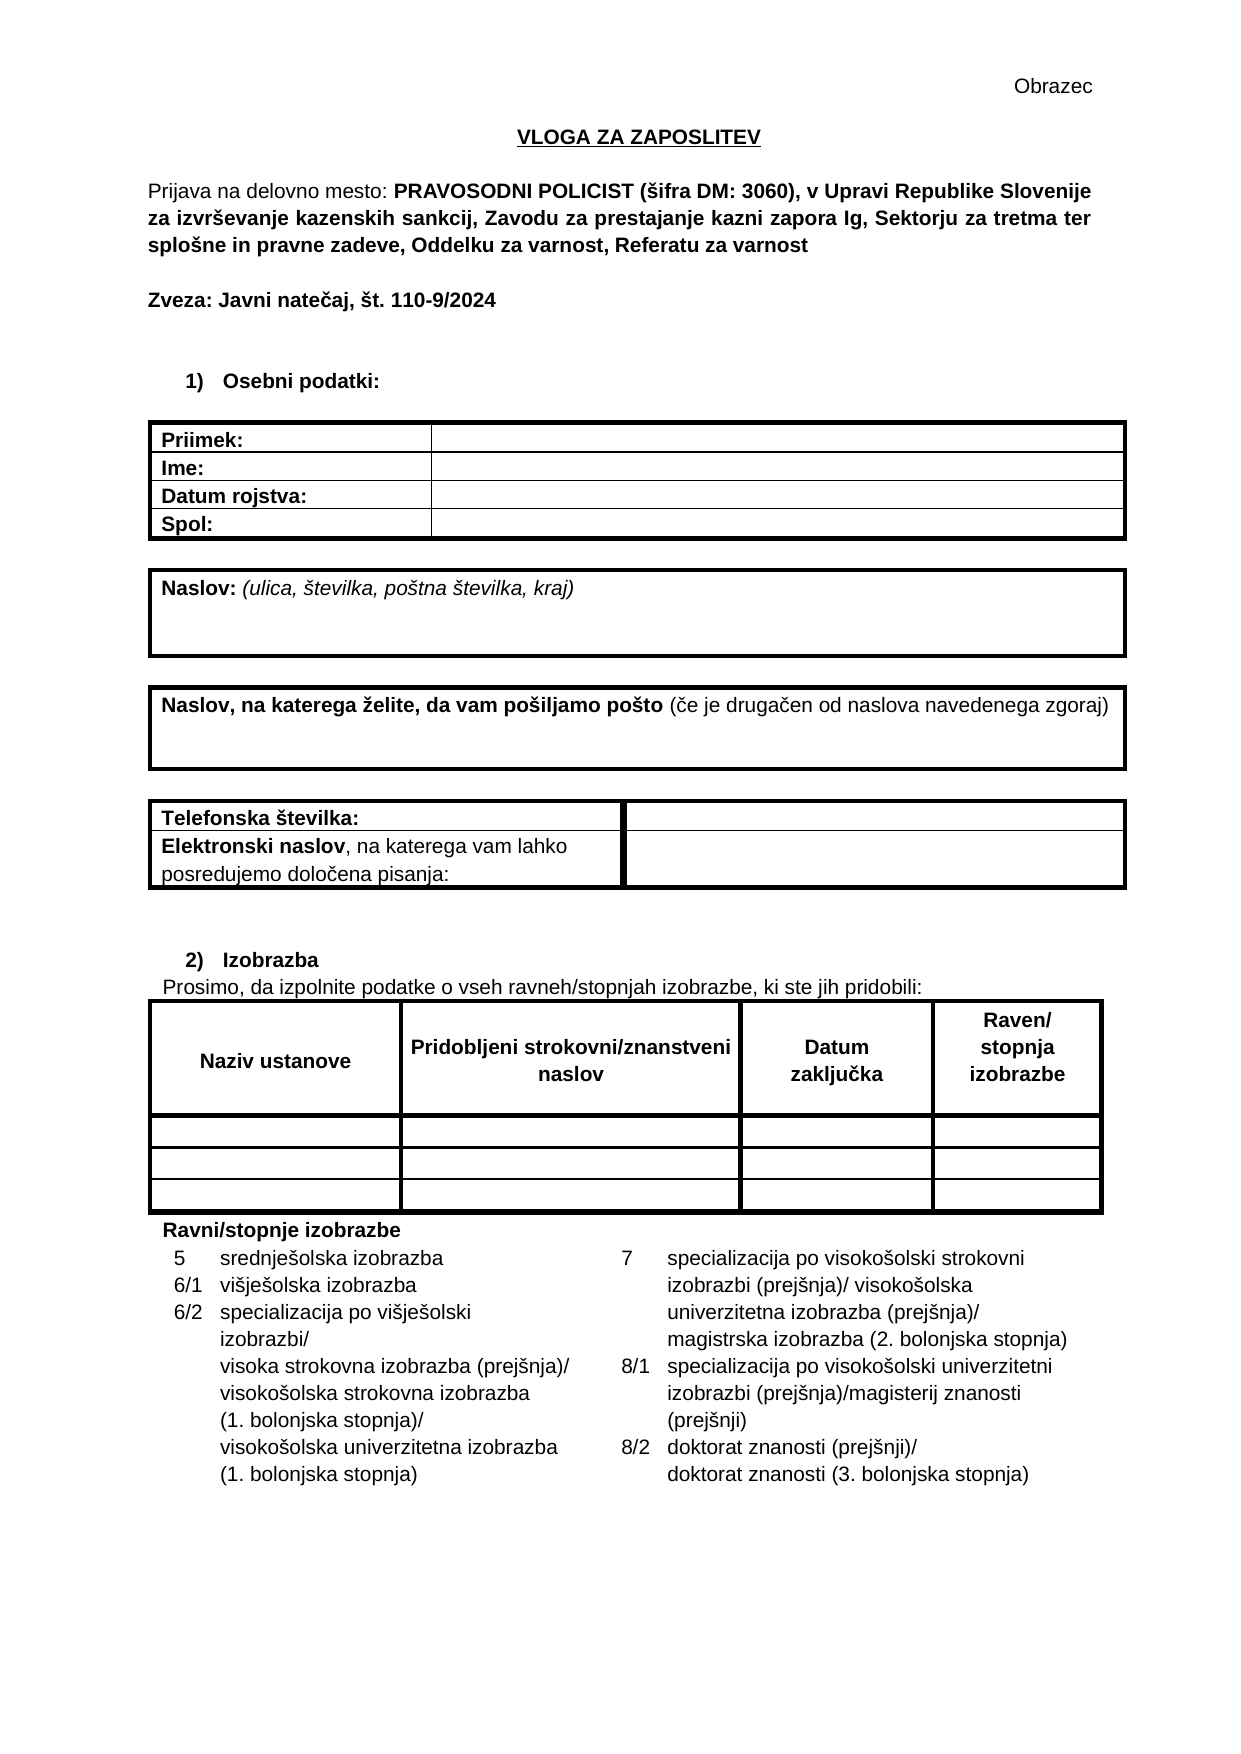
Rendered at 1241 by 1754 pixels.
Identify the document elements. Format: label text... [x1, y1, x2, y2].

table_cell Elektronski naslov, na katerega vam lahko posredujemo določena pisanja: [152, 831, 620, 885]
table_header Pridobljeni strokovni/znanstveni naslov [403, 1003, 738, 1113]
table_cell [743, 1118, 931, 1146]
table_header [627, 803, 1123, 830]
text Prosimo, da izpolnite podatke o vseh ravneh/stopnjah izobrazbe, ki ste jih pridobili: [162, 971, 1093, 998]
subtitle Prijava na delovno mesto: PRAVOSODNI POLICIST (šifra DM: 3060), v Upravi Republike Slovenije za izvrševanje kazenskih sankcij, Zavodu za prestajanje kazni zapora Ig, Sektorju za tretma ter splošne in pravne zadeve, Oddelku za varnost, Referatu za varnost [148, 176, 1093, 257]
table_cell [432, 509, 1123, 536]
table_header Priimek: [152, 425, 431, 451]
text Ravni/stopnje izobrazbe [162, 1215, 1093, 1242]
text Zveza: Javni natečaj, št. 110-9/2024 [148, 284, 1093, 311]
table_cell [432, 453, 1123, 479]
table_header Telefonska številka: [152, 803, 620, 830]
table_cell [432, 481, 1123, 508]
table_cell [403, 1118, 738, 1146]
table_cell [743, 1149, 931, 1178]
list Osebni podatki: [185, 366, 1093, 393]
table_cell [152, 1118, 399, 1146]
table_header Naslov: (ulica, številka, poštna številka, kraj) [152, 572, 1123, 653]
title VLOGA ZA ZAPOSLITEV [148, 122, 1093, 149]
table_header Naziv ustanove [152, 1003, 399, 1113]
list Izobrazba [185, 944, 1093, 971]
table_cell [403, 1149, 738, 1178]
table_cell [743, 1180, 931, 1209]
table_cell [935, 1149, 1099, 1178]
table_header [432, 425, 1123, 451]
table_cell [935, 1118, 1099, 1146]
table_cell Spol: [152, 509, 431, 536]
table_header Naslov, na katerega želite, da vam pošiljamo pošto (če je drugačen od naslova navedenega zgoraj) [152, 690, 1123, 767]
table_cell [627, 831, 1123, 885]
table_cell Ime: [152, 453, 431, 479]
table_header Raven/ stopnja izobrazbe [935, 1003, 1099, 1113]
table_cell [152, 1180, 399, 1209]
table_cell [403, 1180, 738, 1209]
table_header 5 srednješolska izobrazba 6/1 višješolska izobrazba 6/2 specializacija po višješolski izobrazbi/ visoka strokovna izobrazba (prejšnja)/ visokošolska strokovna izobrazba (1. bolonjska stopnja)/ visokošolska univerzitetna izobrazba (1. bolonjska stopnja) [148, 1242, 595, 1486]
table_cell [152, 1149, 399, 1178]
table_cell [935, 1180, 1099, 1209]
table_header 7 specializacija po visokošolski strokovni izobrazbi (prejšnja)/ visokošolska univerzitetna izobrazba (prejšnja)/ magistrska izobrazba (2. bolonjska stopnja) 8/1 specializacija po visokošolski univerzitetni izobrazbi (prejšnja)/magisterij znanosti (prejšnji) 8/2 doktorat znanosti (prejšnji)/ doktorat znanosti (3. bolonjska stopnja) [595, 1242, 1112, 1486]
table_cell Datum rojstva: [152, 481, 431, 508]
table_header Datum zaključka [743, 1003, 931, 1113]
